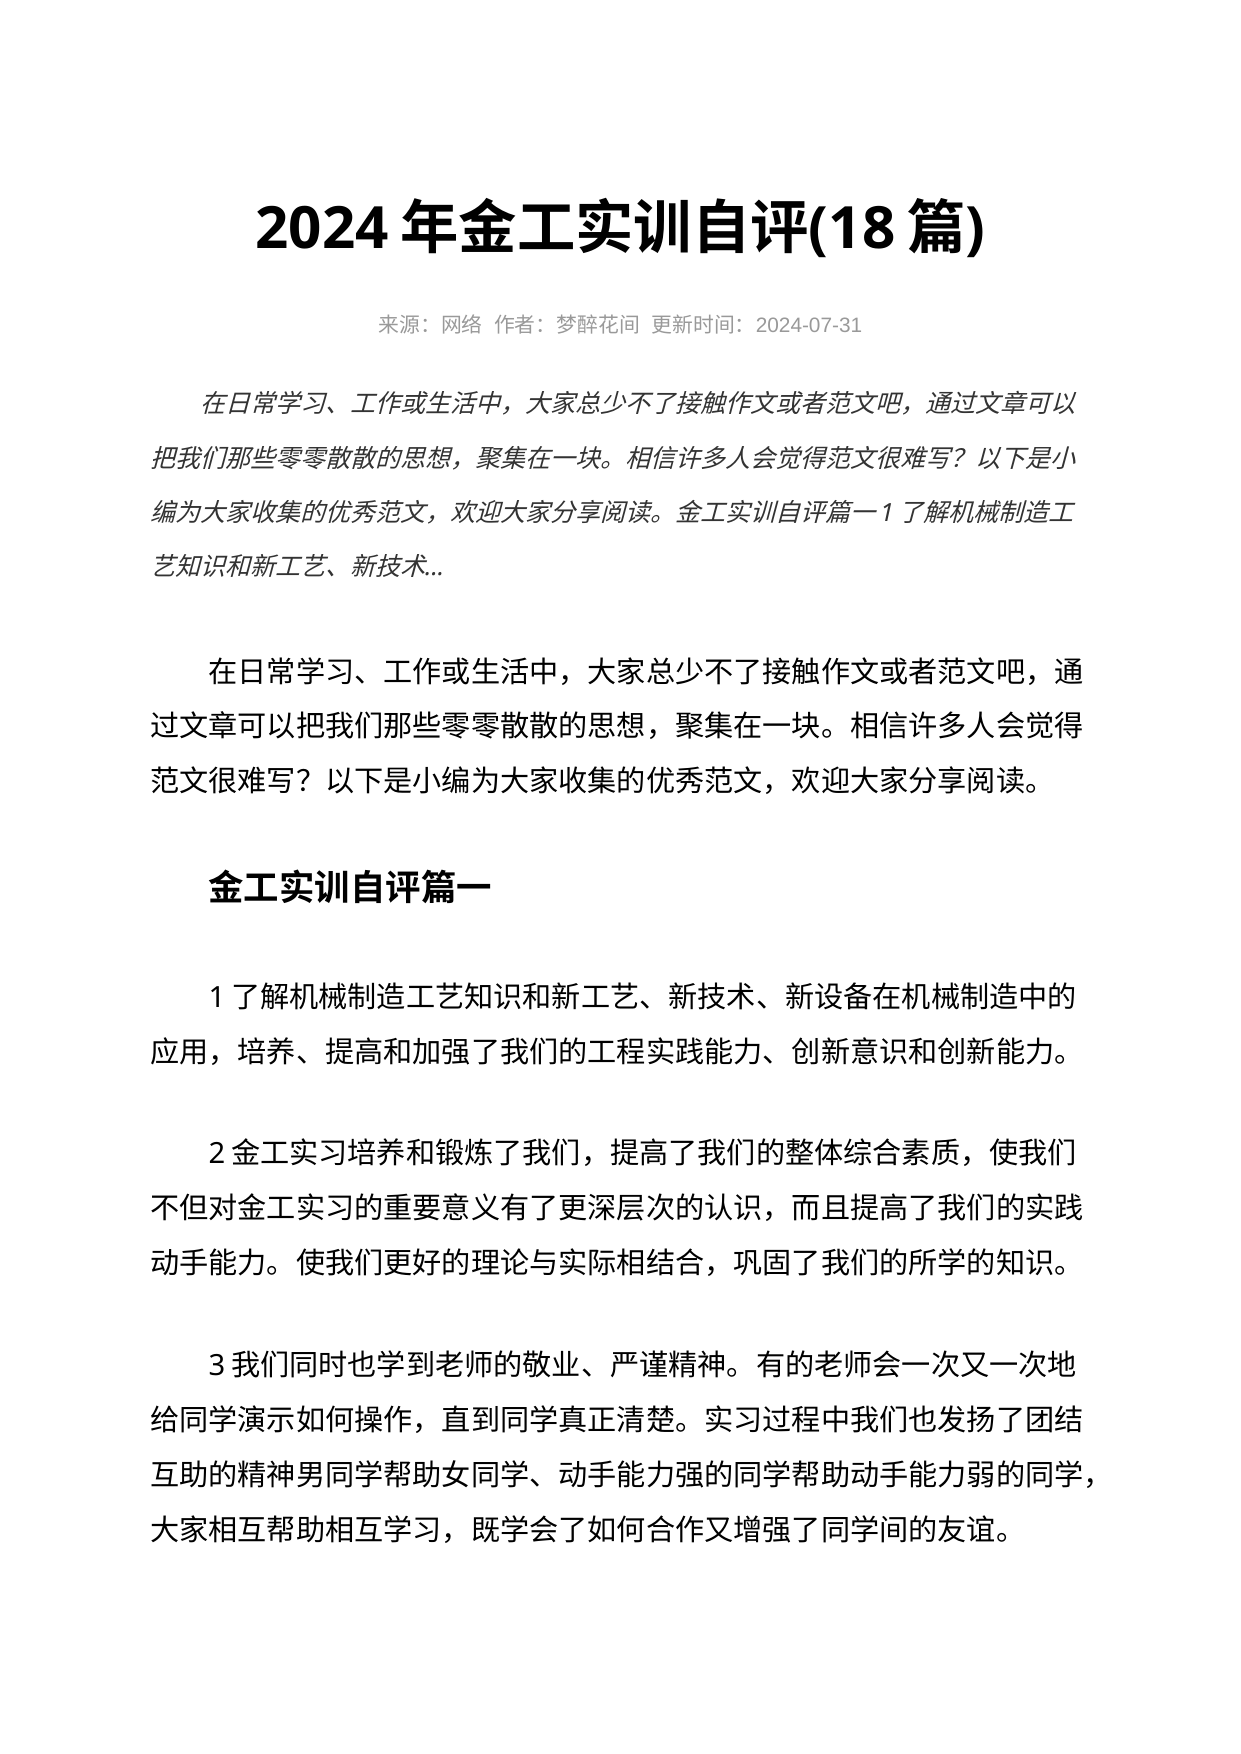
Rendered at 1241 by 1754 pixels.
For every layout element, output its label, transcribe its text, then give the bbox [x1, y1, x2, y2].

text 2金工实习培养和锻炼了我们，提高了我们的整体综合素质，使我们不但对金工实习的重要意义有了更深层次的认识，而且提高了我们的实践动手能力。使我们更好的理论与实际相结合，巩固了我们的所学的知识。 [150, 1130, 1090, 1282]
text 在日常学习、工作或生活中，大家总少不了接触作文或者范文吧，通过文章可以把我们那些零零散散的思想，聚集在一块。相信许多人会觉得范文很难写？以下是小编为大家收集的优秀范文，欢迎大家分享阅读。 [150, 648, 1090, 800]
text 1了解机械制造工艺知识和新工艺、新技术、新设备在机械制造中的应用，培养、提高和加强了我们的工程实践能力、创新意识和创新能力。 [150, 973, 1090, 1070]
text 在日常学习、工作或生活中，大家总少不了接触作文或者范文吧，通过文章可以把我们那些零零散散的思想，聚集在一块。相信许多人会觉得范文很难写？以下是小编为大家收集的优秀范文，欢迎大家分享阅读。金工实训自评篇一1了解机械制造工艺知识和新工艺、新技术... [150, 384, 1090, 583]
text 3我们同时也学到老师的敬业、严谨精神。有的老师会一次又一次地给同学演示如何操作，直到同学真正清楚。实习过程中我们也发扬了团结互助的精神男同学帮助女同学、动手能力强的同学帮助动手能力弱的同学，大家相互帮助相互学习，既学会了如何合作又增强了同学间的友谊。 [150, 1342, 1090, 1549]
subtitle 2024年金工实训自评(18篇) [150, 181, 1090, 266]
text 金工实训自评篇一 [150, 860, 1090, 911]
text 来源：网络 作者：梦醉花间 更新时间：2024-07-31 [150, 313, 1090, 337]
